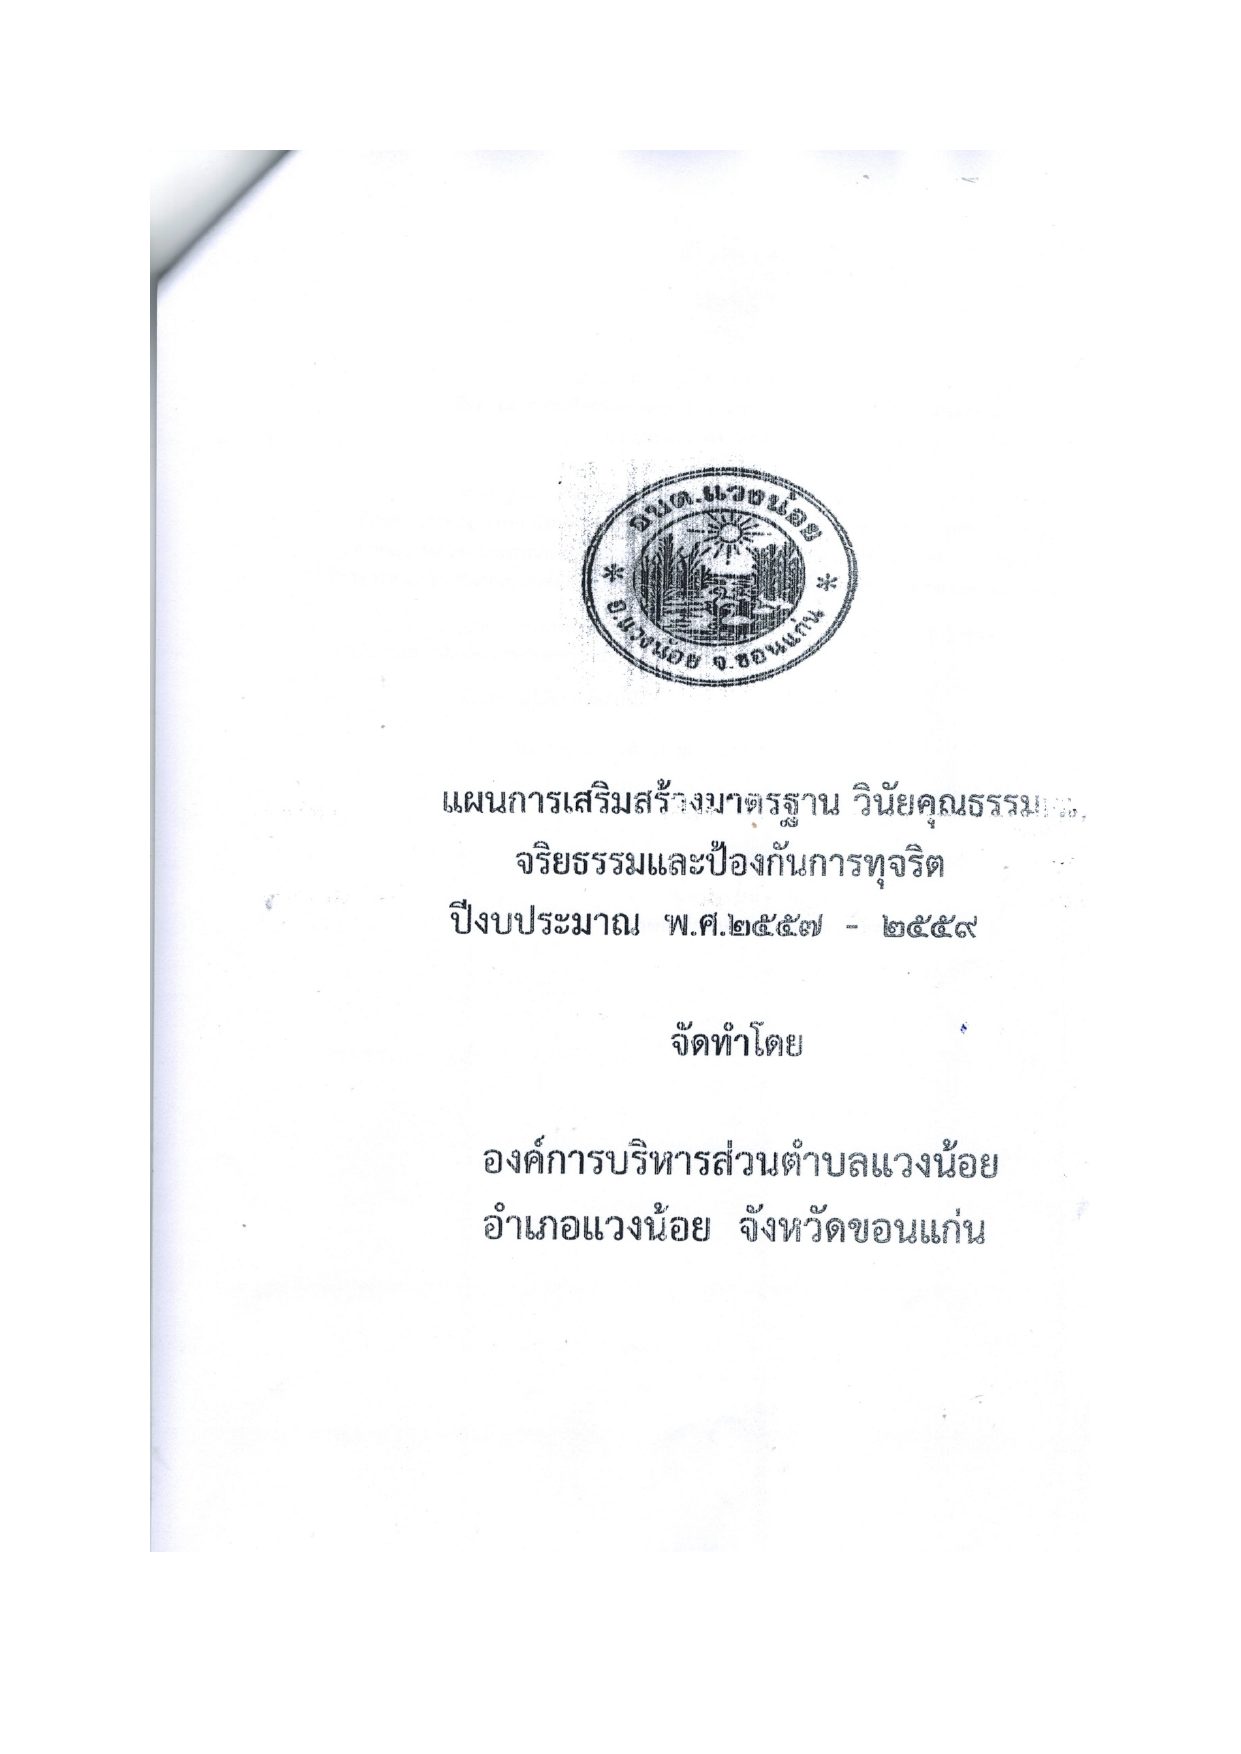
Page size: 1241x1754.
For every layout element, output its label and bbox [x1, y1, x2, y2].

picture [150, 150, 1090, 1552]
